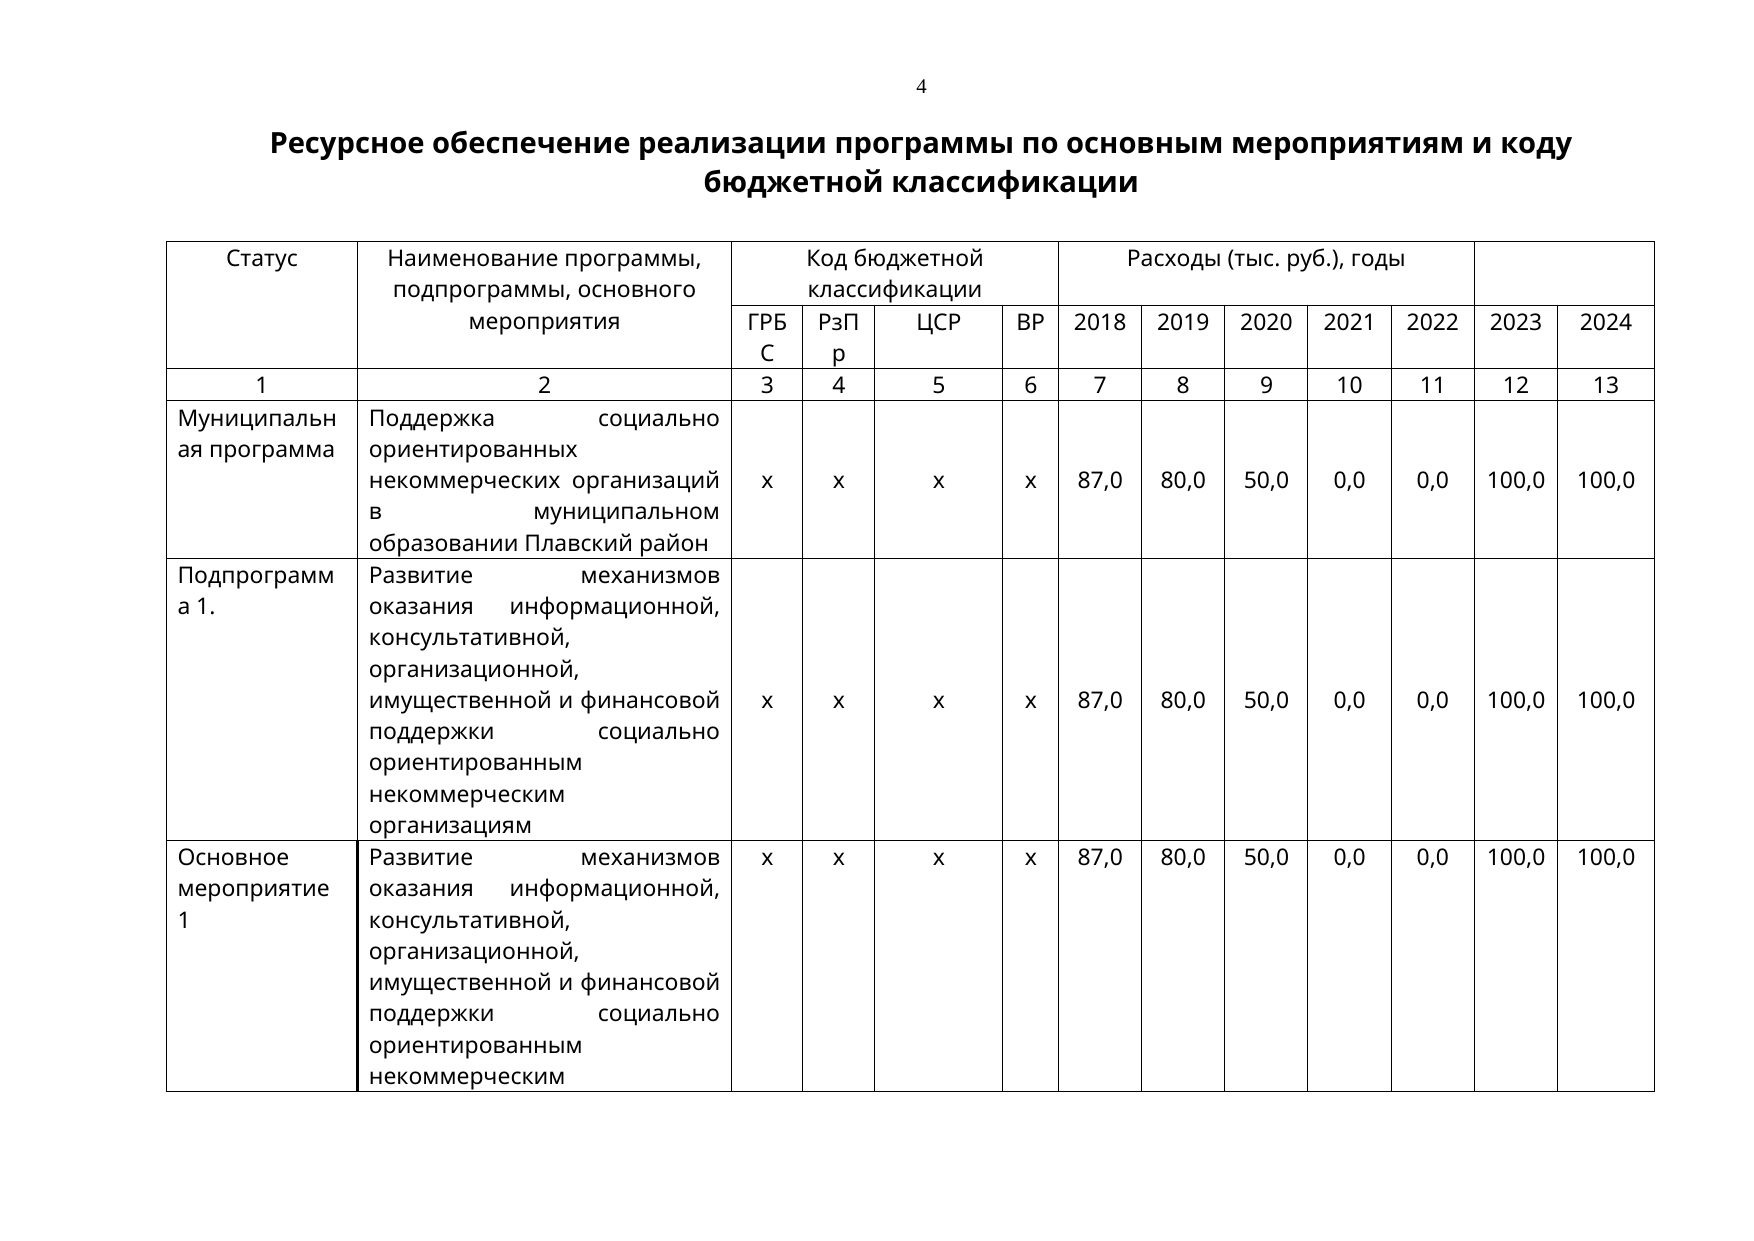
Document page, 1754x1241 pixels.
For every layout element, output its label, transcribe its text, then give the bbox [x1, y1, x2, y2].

table_cell 9 [1225, 369, 1307, 400]
table_cell х [732, 401, 802, 558]
table_cell х [1003, 841, 1058, 1091]
table_cell 1 [167, 369, 357, 400]
table_cell х [875, 559, 1002, 840]
table_cell 87,0 [1059, 401, 1141, 558]
table_cell х [732, 559, 802, 840]
table_cell 0,0 [1308, 559, 1391, 840]
table_cell 2024 [1558, 306, 1654, 368]
table_cell 100,0 [1558, 401, 1654, 558]
table_cell 87,0 [1059, 559, 1141, 840]
table_cell 50,0 [1225, 401, 1307, 558]
table_header [1475, 242, 1654, 304]
table_cell 3 [732, 369, 802, 400]
table_cell 100,0 [1558, 841, 1654, 1091]
table_header Наименование программы, подпрограммы, основного мероприятия [358, 242, 731, 368]
table_cell ЦСР [875, 306, 1002, 368]
table_cell 8 [1142, 369, 1224, 400]
table_cell 7 [1059, 369, 1141, 400]
text Ресурсное обеспечение реализации программы по основным мероприятиям и коду бюджетной классификации [177, 122, 1665, 201]
table_header Статус [167, 242, 357, 368]
table_cell 80,0 [1142, 401, 1224, 558]
table_cell 2023 [1475, 306, 1557, 368]
table_cell РзПр [803, 306, 874, 368]
table_cell 2022 [1392, 306, 1474, 368]
table_cell 2021 [1308, 306, 1391, 368]
table_cell 13 [1558, 369, 1654, 400]
table_cell 87,0 [1059, 841, 1141, 1091]
table_header Код бюджетной классификации [732, 242, 1058, 304]
table_cell 0,0 [1392, 841, 1474, 1091]
table_cell 2020 [1225, 306, 1307, 368]
table_cell х [732, 841, 802, 1091]
table_cell 11 [1392, 369, 1474, 400]
table_cell 0,0 [1392, 401, 1474, 558]
table_cell Поддержка социально ориентированных некоммерческих организаций в муниципальном образовании Плавский район [358, 401, 731, 558]
table_cell 100,0 [1558, 559, 1654, 840]
table_cell х [875, 841, 1002, 1091]
table_cell х [1003, 559, 1058, 840]
table_cell 0,0 [1308, 401, 1391, 558]
table_cell х [1003, 401, 1058, 558]
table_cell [167, 841, 356, 1091]
table_cell 2 [358, 369, 731, 400]
table_cell 2018 [1059, 306, 1141, 368]
table_cell ВР [1003, 306, 1058, 368]
table_cell 12 [1475, 369, 1557, 400]
table_cell 4 [803, 369, 874, 400]
table_cell 2019 [1142, 306, 1224, 368]
table_cell 0,0 [1308, 841, 1391, 1091]
table_cell 50,0 [1225, 841, 1307, 1091]
table_cell 5 [875, 369, 1002, 400]
table_header Расходы (тыс. руб.), годы [1059, 242, 1474, 304]
table_cell 10 [1308, 369, 1391, 400]
table_cell х [875, 401, 1002, 558]
table_cell 6 [1003, 369, 1058, 400]
table_cell 100,0 [1475, 841, 1557, 1091]
table_cell 100,0 [1475, 401, 1557, 558]
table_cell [359, 841, 731, 1091]
table_cell ГРБС [732, 306, 802, 368]
table_cell х [803, 841, 874, 1091]
table_cell Подпрограмма 1. [167, 559, 357, 840]
table_cell 50,0 [1225, 559, 1307, 840]
table_cell 80,0 [1142, 841, 1224, 1091]
table_cell 0,0 [1392, 559, 1474, 840]
table_cell 80,0 [1142, 559, 1224, 840]
table_cell х [803, 559, 874, 840]
table_cell 100,0 [1475, 559, 1557, 840]
table_cell х [803, 401, 874, 558]
table_cell Муниципальная программа [167, 401, 357, 558]
